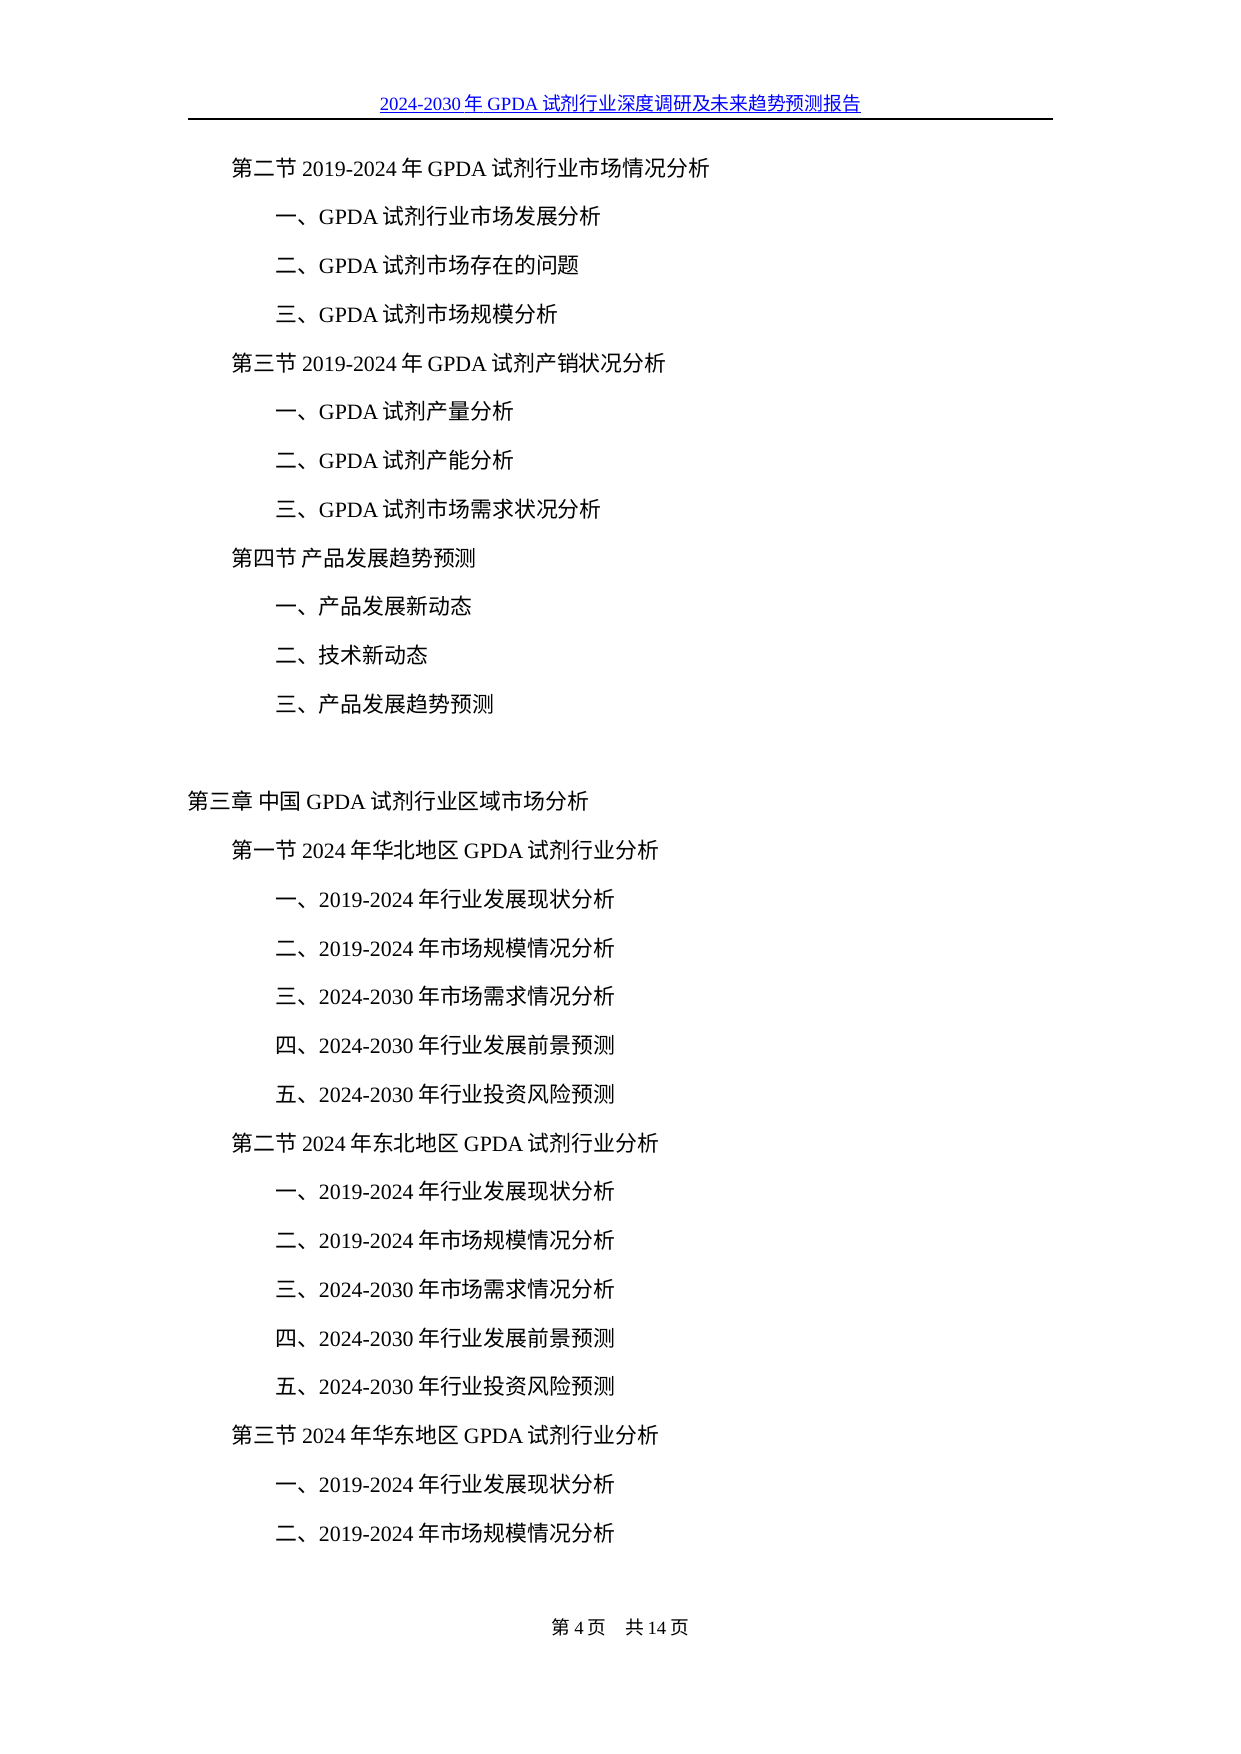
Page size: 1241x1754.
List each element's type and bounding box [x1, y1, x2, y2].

text [187, 150, 1053, 1548]
